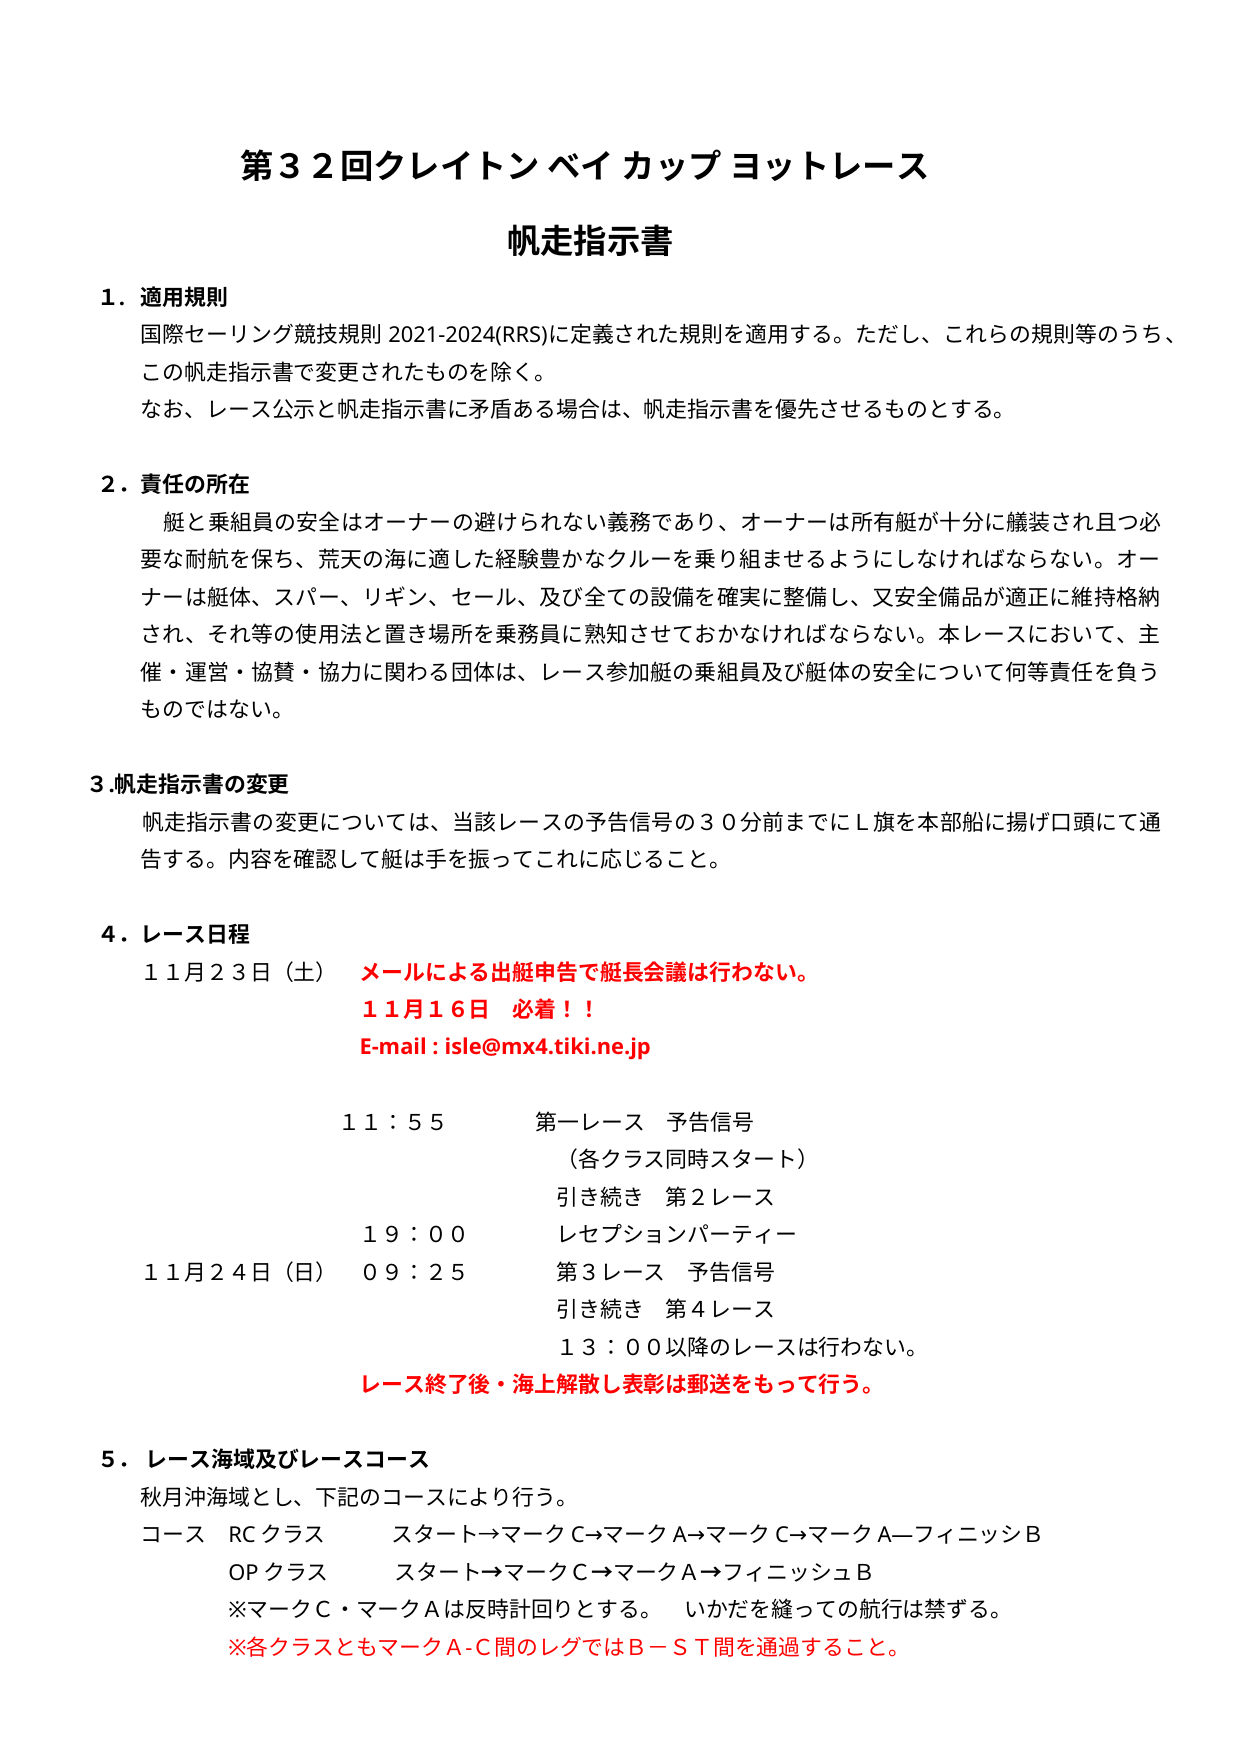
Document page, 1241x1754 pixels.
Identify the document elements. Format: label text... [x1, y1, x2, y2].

text １１月１６日 必着！！ [75, 989, 1165, 1027]
text 第３２回クレイトン ベイ カップ ヨットレース [75, 127, 1165, 202]
text レース終了後・海上解散し表彰は郵送をもって行う。 [75, 1364, 1165, 1402]
text 秋月沖海域とし、下記のコースにより行う。 [75, 1477, 1165, 1514]
text 引き続き 第２レース [75, 1177, 1165, 1214]
list 適用規則 [97, 277, 1165, 314]
text コース RCクラス スタート→マークC→マークA→マークC→マークA―フィニッシＢ [75, 1514, 1165, 1552]
text １１月２３日（土） メールによる出艇申告で艇長会議は行わない。 [75, 952, 1165, 989]
text （各クラス同時スタート） [75, 1139, 1165, 1177]
text 国際セーリング競技規則 2021-2024(RRS)に定義された規則を適用する。ただし、これらの規則等のうち、この帆走指示書で変更されたものを除く。 [141, 314, 1165, 389]
text １１：５５ 第一レース 予告信号 [75, 1102, 1165, 1139]
text １１月２４日（日） ０９：２５ 第３レース 予告信号 [75, 1252, 1165, 1289]
text 帆走指示書 [75, 202, 1165, 277]
text ３.帆走指示書の変更 [75, 764, 1165, 802]
text ※マークＣ・マークＡは反時計回りとする。 いかだを縫っての航行は禁ずる。 [75, 1589, 1165, 1627]
text 引き続き 第４レース [75, 1289, 1165, 1327]
text ※各クラスともマークＡ-Ｃ間のレグではＢ－ＳＴ間を通過すること。 [75, 1627, 1165, 1664]
text １９：００ レセプションパーティー [75, 1214, 1165, 1252]
text ４．レース日程 [75, 914, 1165, 952]
text 艇と乗組員の安全はオーナーの避けられない義務であり、オーナーは所有艇が十分に艤装され且つ必要な耐航を保ち、荒天の海に適した経験豊かなクルーを乗り組ませるようにしなければならない。オーナーは艇体、スパー、リギン、セール、及び全ての設備を確実に整備し、又安全備品が適正に維持格納され、それ等の使用法と置き場所を乗務員に熟知させておかなければならない。本レースにおいて、主催・運営・協賛・協力に関わる団体は、レース参加艇の乗組員及び艇体の安全について何等責任を負うものではない。 [75, 502, 1165, 727]
text ５． レース海域及びレースコース [75, 1439, 1165, 1477]
text OPクラス スタート→マークＣ→マークＡ→フィニッシュＢ [75, 1552, 1165, 1589]
text 帆走指示書の変更については、当該レースの予告信号の３０分前までにＬ旗を本部船に揚げ口頭にて通告する。内容を確認して艇は手を振ってこれに応じること。 [75, 802, 1165, 877]
text ２．責任の所在 [75, 464, 1165, 502]
text なお、レース公示と帆走指示書に矛盾ある場合は、帆走指示書を優先させるものとする。 [141, 389, 1165, 427]
text E-mail : isle@mx4.tiki.ne.jp [75, 1027, 1165, 1064]
text １３：００以降のレースは行わない。 [75, 1327, 1165, 1364]
